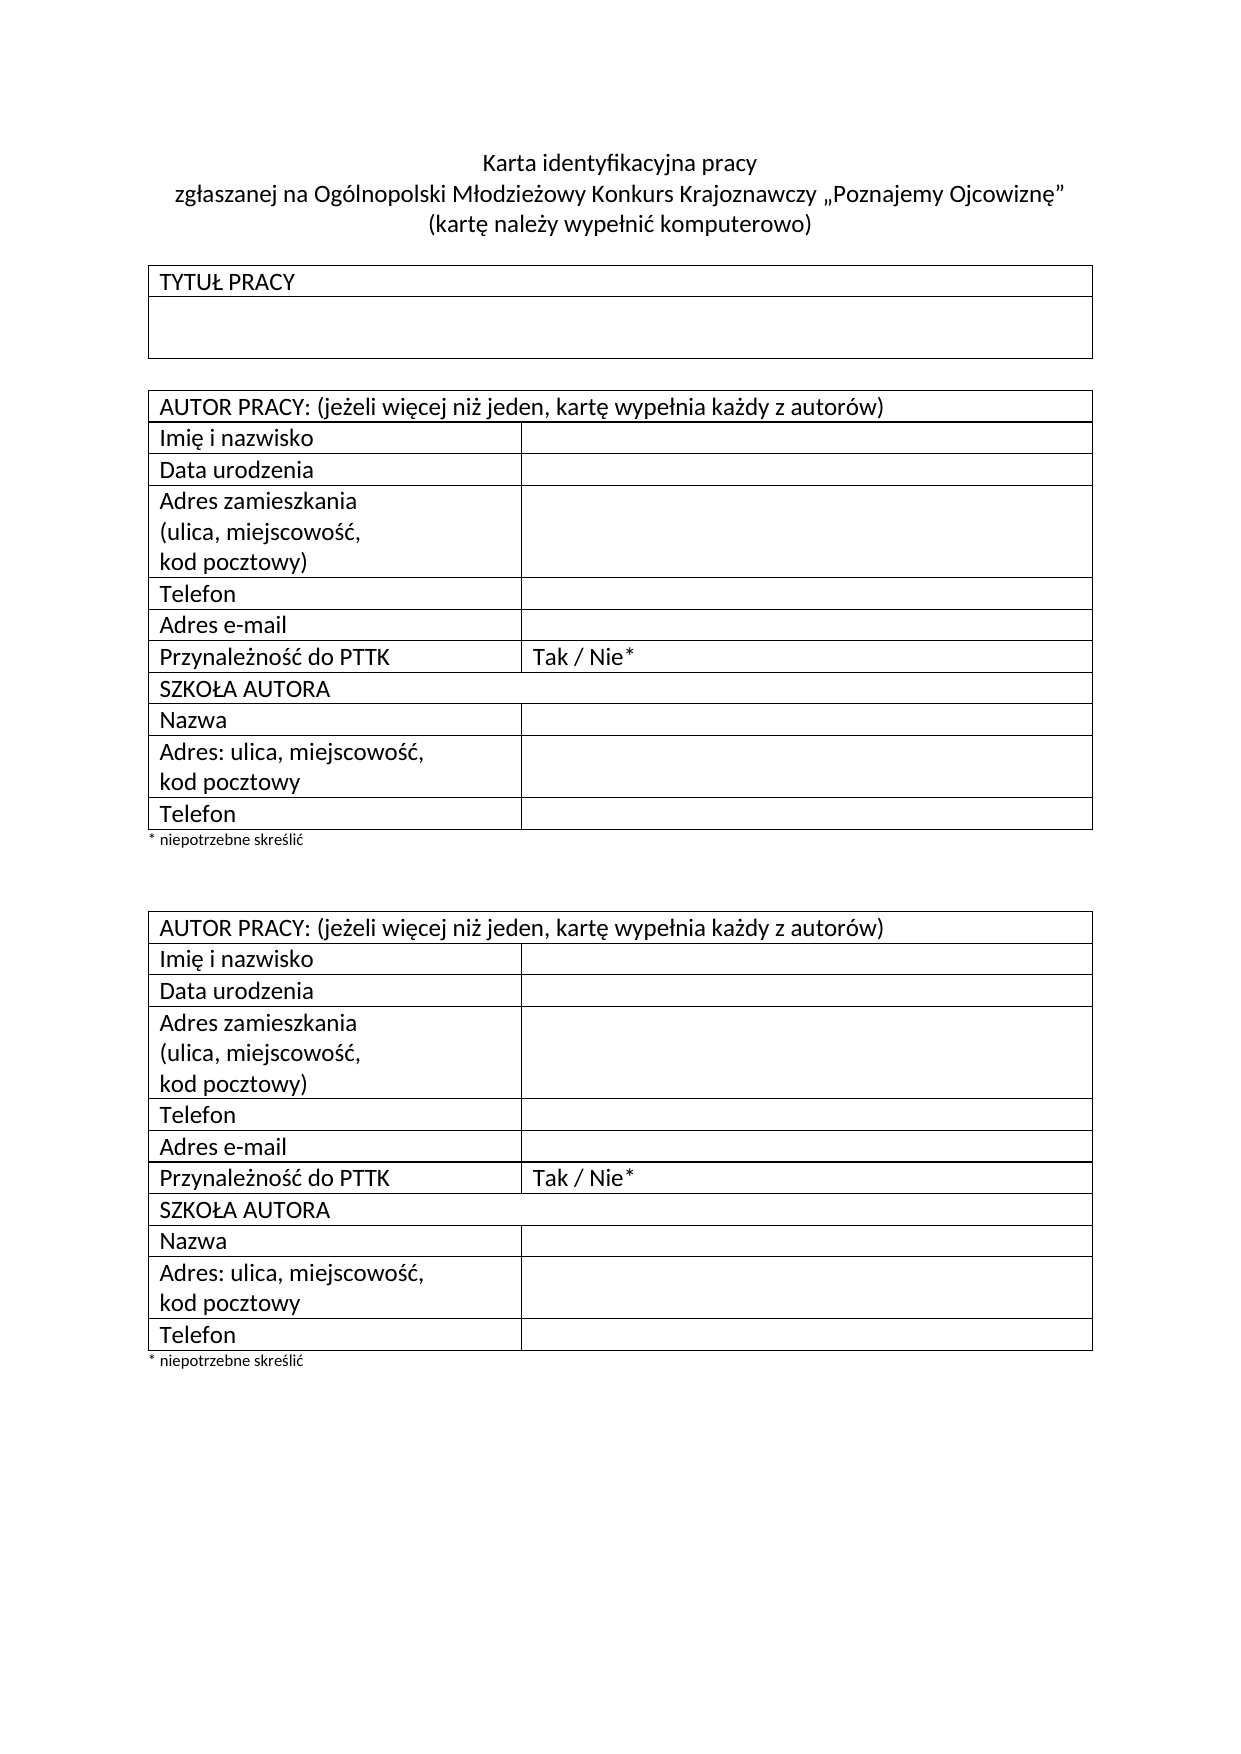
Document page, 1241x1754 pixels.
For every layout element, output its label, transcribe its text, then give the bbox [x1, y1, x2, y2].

table_cell Tak / Nie* [522, 641, 1092, 672]
table_cell [522, 454, 1092, 484]
table_cell Telefon [149, 1319, 521, 1350]
table_cell [522, 423, 1092, 453]
table_cell Telefon [149, 578, 521, 609]
table_cell [522, 578, 1092, 609]
table_cell [522, 486, 1092, 577]
table_cell SZKOŁA AUTORA [149, 1194, 1092, 1224]
text * niepotrzebne skreślić [148, 830, 1093, 850]
table_cell Adres: ulica, miejscowość, kod pocztowy [149, 736, 521, 797]
table_cell Adres zamieszkania (ulica, miejscowość, kod pocztowy) [149, 1007, 521, 1098]
table_header AUTOR PRACY: (jeżeli więcej niż jeden, kartę wypełnia każdy z autorów) [149, 391, 1092, 421]
table_cell Nazwa [149, 704, 521, 735]
table_cell [522, 798, 1092, 828]
table_cell Imię i nazwisko [149, 944, 521, 974]
table_cell Adres zamieszkania (ulica, miejscowość, kod pocztowy) [149, 486, 521, 577]
table_cell Adres e-mail [149, 610, 521, 640]
table_cell [522, 704, 1092, 735]
table_cell Adres e-mail [149, 1131, 521, 1161]
table_cell Imię i nazwisko [149, 423, 521, 453]
table_cell [522, 944, 1092, 974]
table_header AUTOR PRACY: (jeżeli więcej niż jeden, kartę wypełnia każdy z autorów) [149, 912, 1092, 942]
table_cell Przynależność do PTTK [149, 641, 521, 672]
text * niepotrzebne skreślić [148, 1351, 1093, 1371]
table_cell Telefon [149, 798, 521, 828]
table_cell Przynależność do PTTK [149, 1163, 521, 1193]
table_header TYTUŁ PRACY [149, 266, 1092, 296]
table_cell SZKOŁA AUTORA [149, 673, 1092, 703]
text (kartę należy wypełnić komputerowo) [148, 209, 1093, 239]
table_cell [522, 975, 1092, 1006]
table_cell Adres: ulica, miejscowość, kod pocztowy [149, 1257, 521, 1318]
table_cell [522, 1257, 1092, 1318]
table_cell [522, 736, 1092, 797]
table_cell [522, 1131, 1092, 1161]
table_cell Nazwa [149, 1226, 521, 1256]
text zgłaszanej na Ogólnopolski Młodzieżowy Konkurs Krajoznawczy „Poznajemy Ojcowiznę” [148, 178, 1093, 209]
table_cell [522, 1007, 1092, 1098]
text Karta identyfikacyjna pracy [148, 148, 1093, 178]
table_cell Tak / Nie* [522, 1163, 1092, 1193]
table_cell [522, 1099, 1092, 1130]
table_cell Data urodzenia [149, 454, 521, 484]
table_cell [522, 610, 1092, 640]
table_cell [522, 1319, 1092, 1350]
table_cell Telefon [149, 1099, 521, 1130]
table_cell [522, 1226, 1092, 1256]
table_cell Data urodzenia [149, 975, 521, 1006]
table_cell [149, 297, 1092, 358]
